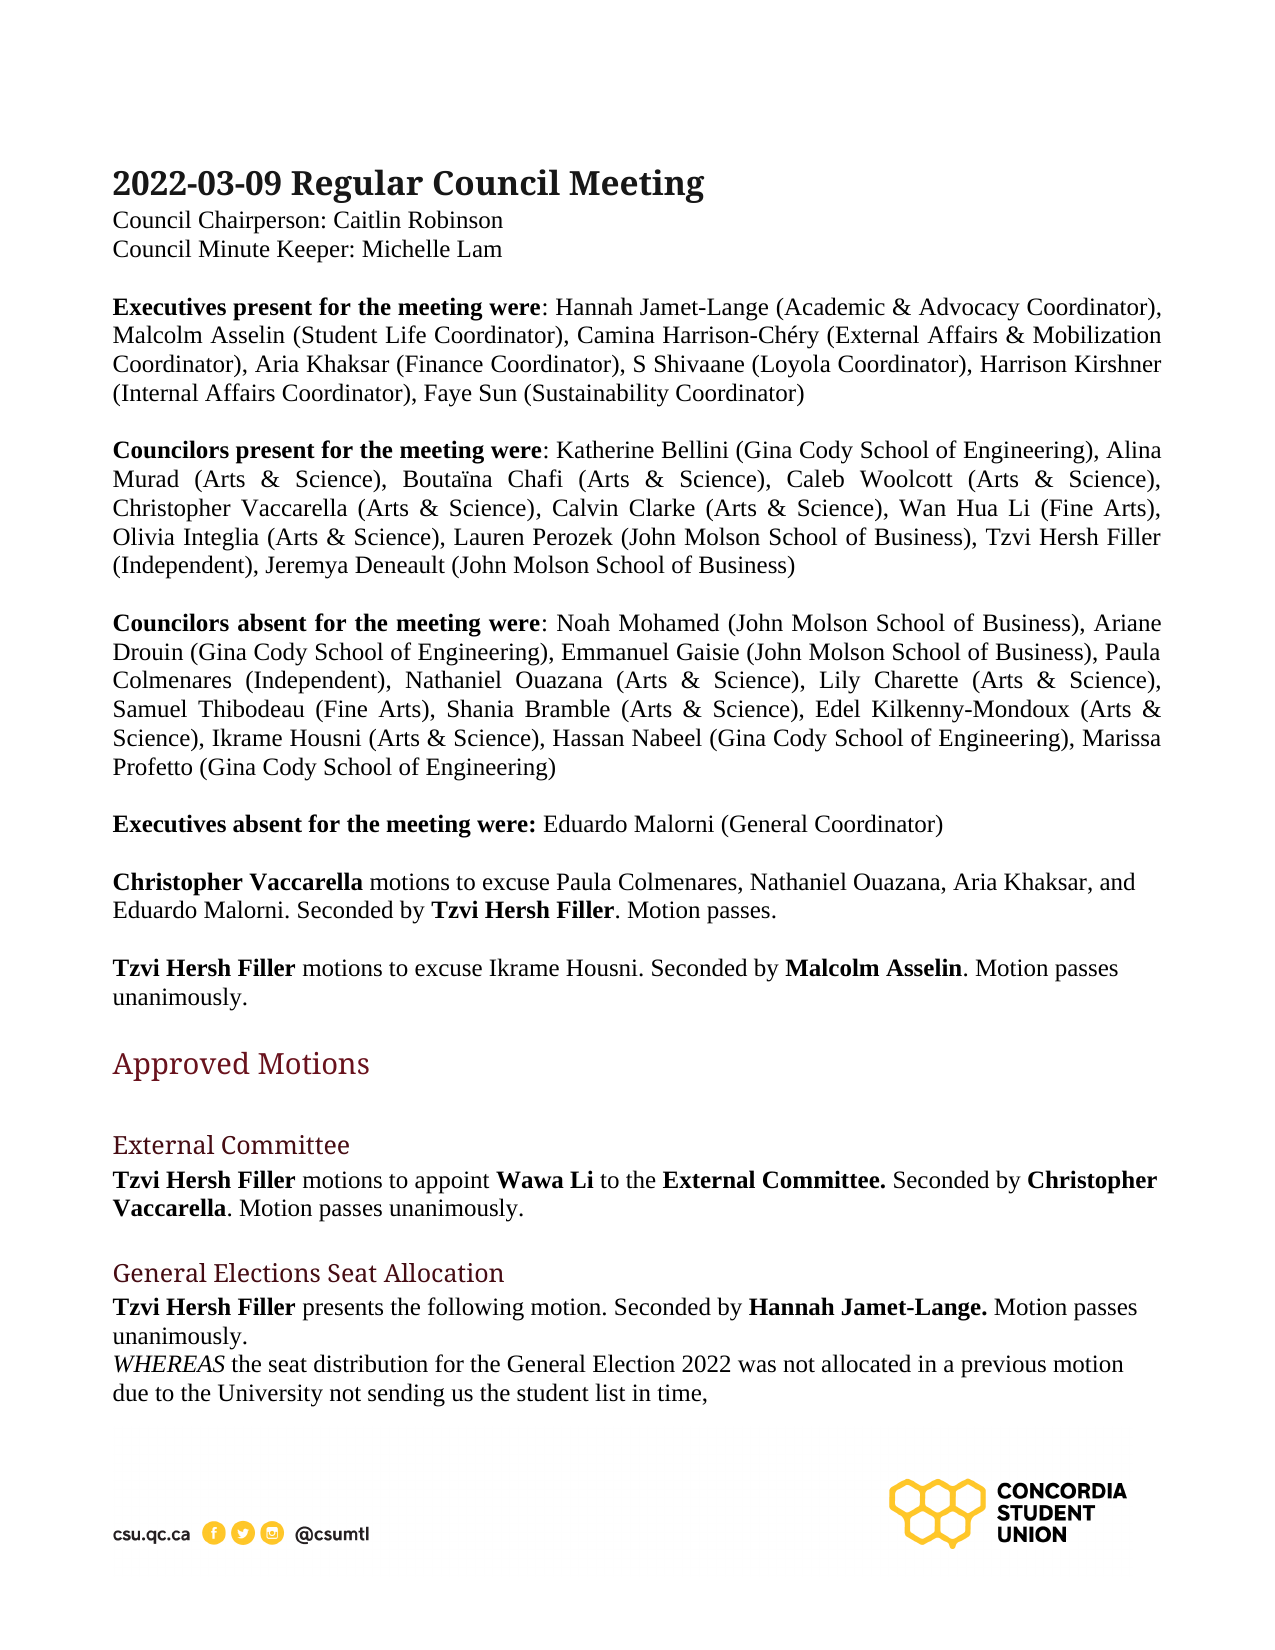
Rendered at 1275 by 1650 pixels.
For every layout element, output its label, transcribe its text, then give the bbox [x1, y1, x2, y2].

text Tzvi Hersh Filler motions to appoint Wawa Li to the External Committee. Seconded by Christopher Vaccarella. Motion passes unanimously. [112, 1165, 1162, 1222]
text Executives absent for the meeting were: Eduardo Malorni (General Coordinator) [112, 809, 1162, 838]
text Council Chairperson: Caitlin Robinson [112, 205, 1162, 234]
subtitle General Elections Seat Allocation [112, 1255, 1162, 1289]
text Tzvi Hersh Filler presents the following motion. Seconded by Hannah Jamet-Lange. Motion passes unanimously. [112, 1292, 1162, 1349]
text Christopher Vaccarella motions to excuse Paula Colmenares, Nathaniel Ouazana, Aria Khaksar, and Eduardo Malorni. Seconded by Tzvi Hersh Filler. Motion passes. [112, 867, 1162, 924]
text Executives present for the meeting were: Hannah Jamet-Lange (Academic & Advocacy Coordinator), Malcolm Asselin (Student Life Coordinator), Camina Harrison-Chéry (External Affairs & Mobilization Coordinator), Aria Khaksar (Finance Coordinator), S Shivaane (Loyola Coordinator), Harrison Kirshner (Internal Affairs Coordinator), Faye Sun (Sustainability Coordinator) [112, 292, 1162, 407]
subtitle 2022-03-09 Regular Council Meeting [112, 160, 1162, 205]
text Council Minute Keeper: Michelle Lam [112, 234, 1162, 263]
picture [112, 1426, 1134, 1577]
text Councilors absent for the meeting were: Noah Mohamed (John Molson School of Business), Ariane Drouin (Gina Cody School of Engineering), Emmanuel Gaisie (John Molson School of Business), Paula Colmenares (Independent), Nathaniel Ouazana (Arts & Science), Lily Charette (Arts & Science), Samuel Thibodeau (Fine Arts), Shania Bramble (Arts & Science), Edel Kilkenny-Mondoux (Arts & Science), Ikrame Housni (Arts & Science), Hassan Nabeel (Gina Cody School of Engineering), Marissa Profetto (Gina Cody School of Engineering) [112, 608, 1162, 780]
text WHEREAS the seat distribution for the General Election 2022 was not allocated in a previous motion due to the University not sending us the student list in time, [112, 1349, 1162, 1407]
subtitle Approved Motions [112, 1043, 1162, 1083]
subtitle External Committee [112, 1128, 1162, 1162]
text Councilors present for the meeting were: Katherine Bellini (Gina Cody School of Engineering), Alina Murad (Arts & Science), Boutaïna Chafi (Arts & Science), Caleb Woolcott (Arts & Science), Christopher Vaccarella (Arts & Science), Calvin Clarke (Arts & Science), Wan Hua Li (Fine Arts), Olivia Integlia (Arts & Science), Lauren Perozek (John Molson School of Business), Tzvi Hersh Filler (Independent), Jeremya Deneault (John Molson School of Business) [112, 435, 1162, 579]
text Tzvi Hersh Filler motions to excuse Ikrame Housni. Seconded by Malcolm Asselin. Motion passes unanimously. [112, 953, 1162, 1010]
